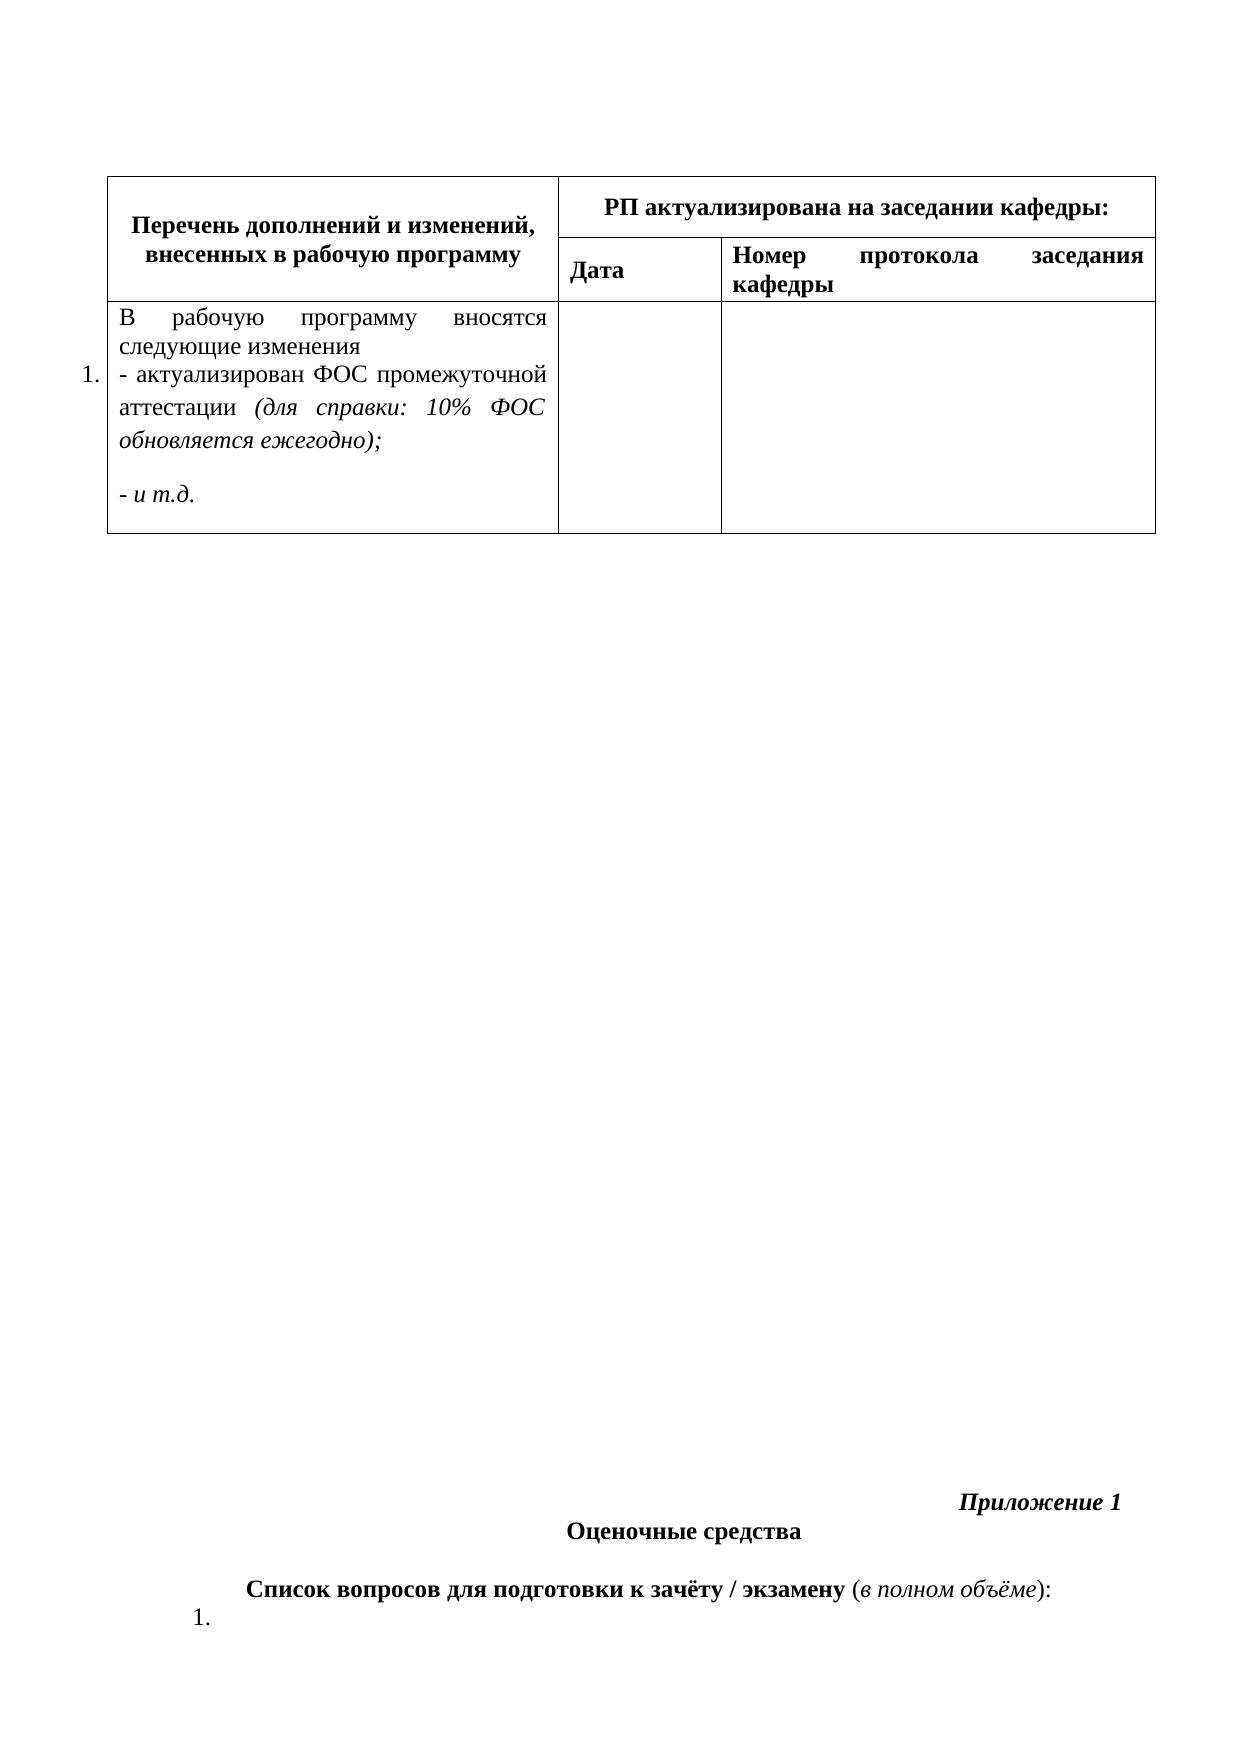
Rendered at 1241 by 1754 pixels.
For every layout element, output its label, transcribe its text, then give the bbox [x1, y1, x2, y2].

table_cell [722, 302, 1155, 533]
text Список вопросов для подготовки к зачёту / экзамену (в полном объёме): [246, 1574, 1122, 1602]
text Приложение 1 [118, 1487, 1122, 1516]
table_header РП актуализирована на заседании кафедры: [559, 177, 1155, 237]
text 1. [118, 1602, 1122, 1631]
table_header Перечень дополнений и изменений, внесенных в рабочую программу [108, 177, 558, 301]
table_cell Номер протокола заседания кафедры [722, 238, 1155, 301]
table_cell В рабочую программу вносятся следующие изменения - актуализирован ФОС промежуточной аттестации (для справки: 10% ФОС обновляется ежегодно); - и т.д. [108, 302, 558, 533]
text Оценочные средства [246, 1516, 1122, 1545]
table_cell Дата [559, 238, 721, 301]
table_cell [559, 302, 721, 533]
